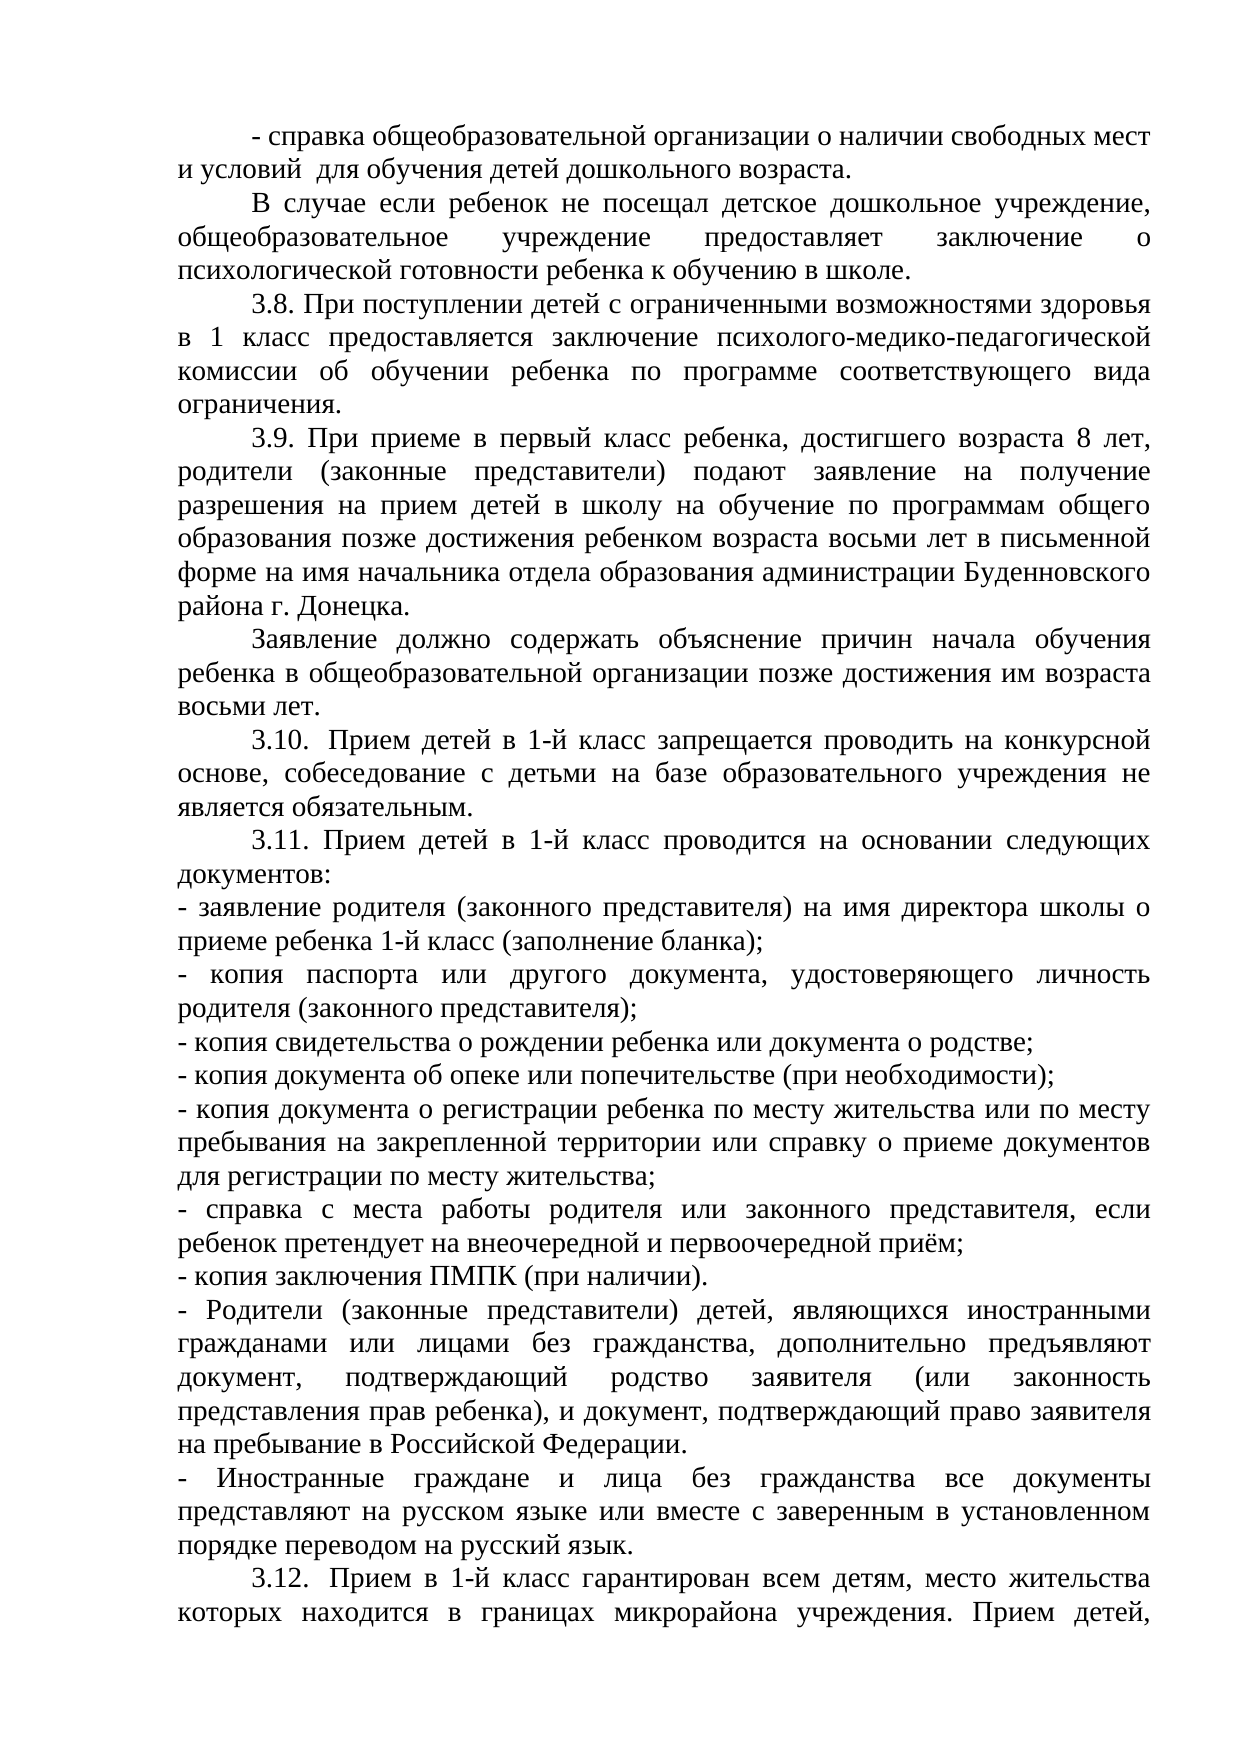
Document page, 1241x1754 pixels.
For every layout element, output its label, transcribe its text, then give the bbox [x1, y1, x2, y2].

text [177, 1560, 1152, 1627]
text - Родители (законные представители) детей, являющихся иностранными гражданами или лицами без гражданства, дополнительно предъявляют документ, подтверждающий родство заявителя (или законность представления прав ребенка), и документ, подтверждающий право заявителя на пребывание в Российской Федерации. [177, 1292, 1152, 1460]
text Заявление должно содержать объяснение причин начала обучения ребенка в общеобразовательной организации позже достижения им возраста восьми лет. [177, 621, 1152, 722]
text - копия документа об опеке или попечительстве (при необходимости); [177, 1057, 1152, 1091]
text 3.11. Прием детей в 1-й класс проводится на основании следующих документов: [177, 822, 1152, 889]
text - копия документа о регистрации ребенка по месту жительства или по месту пребывания на закрепленной территории или справку о приеме документов для регистрации по месту жительства; [177, 1091, 1152, 1191]
text - справка с места работы родителя или законного представителя, если ребенок претендует на внеочередной и первоочередной приём; [177, 1191, 1152, 1258]
text - копия паспорта или другого документа, удостоверяющего личность родителя (законного представителя); [177, 957, 1152, 1024]
text - справка общеобразовательной организации о наличии свободных мест и условий для обучения детей дошкольного возраста. [177, 118, 1152, 185]
text 3.8. При поступлении детей с ограниченными возможностями здоровья в 1 класс предоставляется заключение психолого-медико-педагогической комиссии об обучении ребенка по программе соответствующего вида ограничения. [177, 286, 1152, 420]
text - заявление родителя (законного представителя) на имя директора школы о приеме ребенка 1-й класс (заполнение бланка); [177, 889, 1152, 957]
text - копия заключения ПМПК (при наличии). [177, 1258, 1152, 1292]
text - Иностранные граждане и лица без гражданства все документы представляют на русском языке или вместе с заверенным в установленном порядке переводом на русский язык. [177, 1460, 1152, 1560]
text В случае если ребенок не посещал детское дошкольное учреждение, общеобразовательное учреждение предоставляет заключение о психологической готовности ребенка к обучению в школе. [177, 185, 1152, 286]
text - копия свидетельства о рождении ребенка или документа о родстве; [177, 1024, 1152, 1057]
text 3.9. При приеме в первый класс ребенка, достигшего возраста 8 лет, родители (законные представители) подают заявление на получение разрешения на прием детей в школу на обучение по программам общего образования позже достижения ребенком возраста восьми лет в письменной форме на имя начальника отдела образования администрации Буденновского района г. Донецка. [177, 420, 1152, 621]
text 3.10. Прием детей в 1-й класс запрещается проводить на конкурсной основе, собеседование с детьми на базе образовательного учреждения не является обязательным. [177, 722, 1152, 822]
